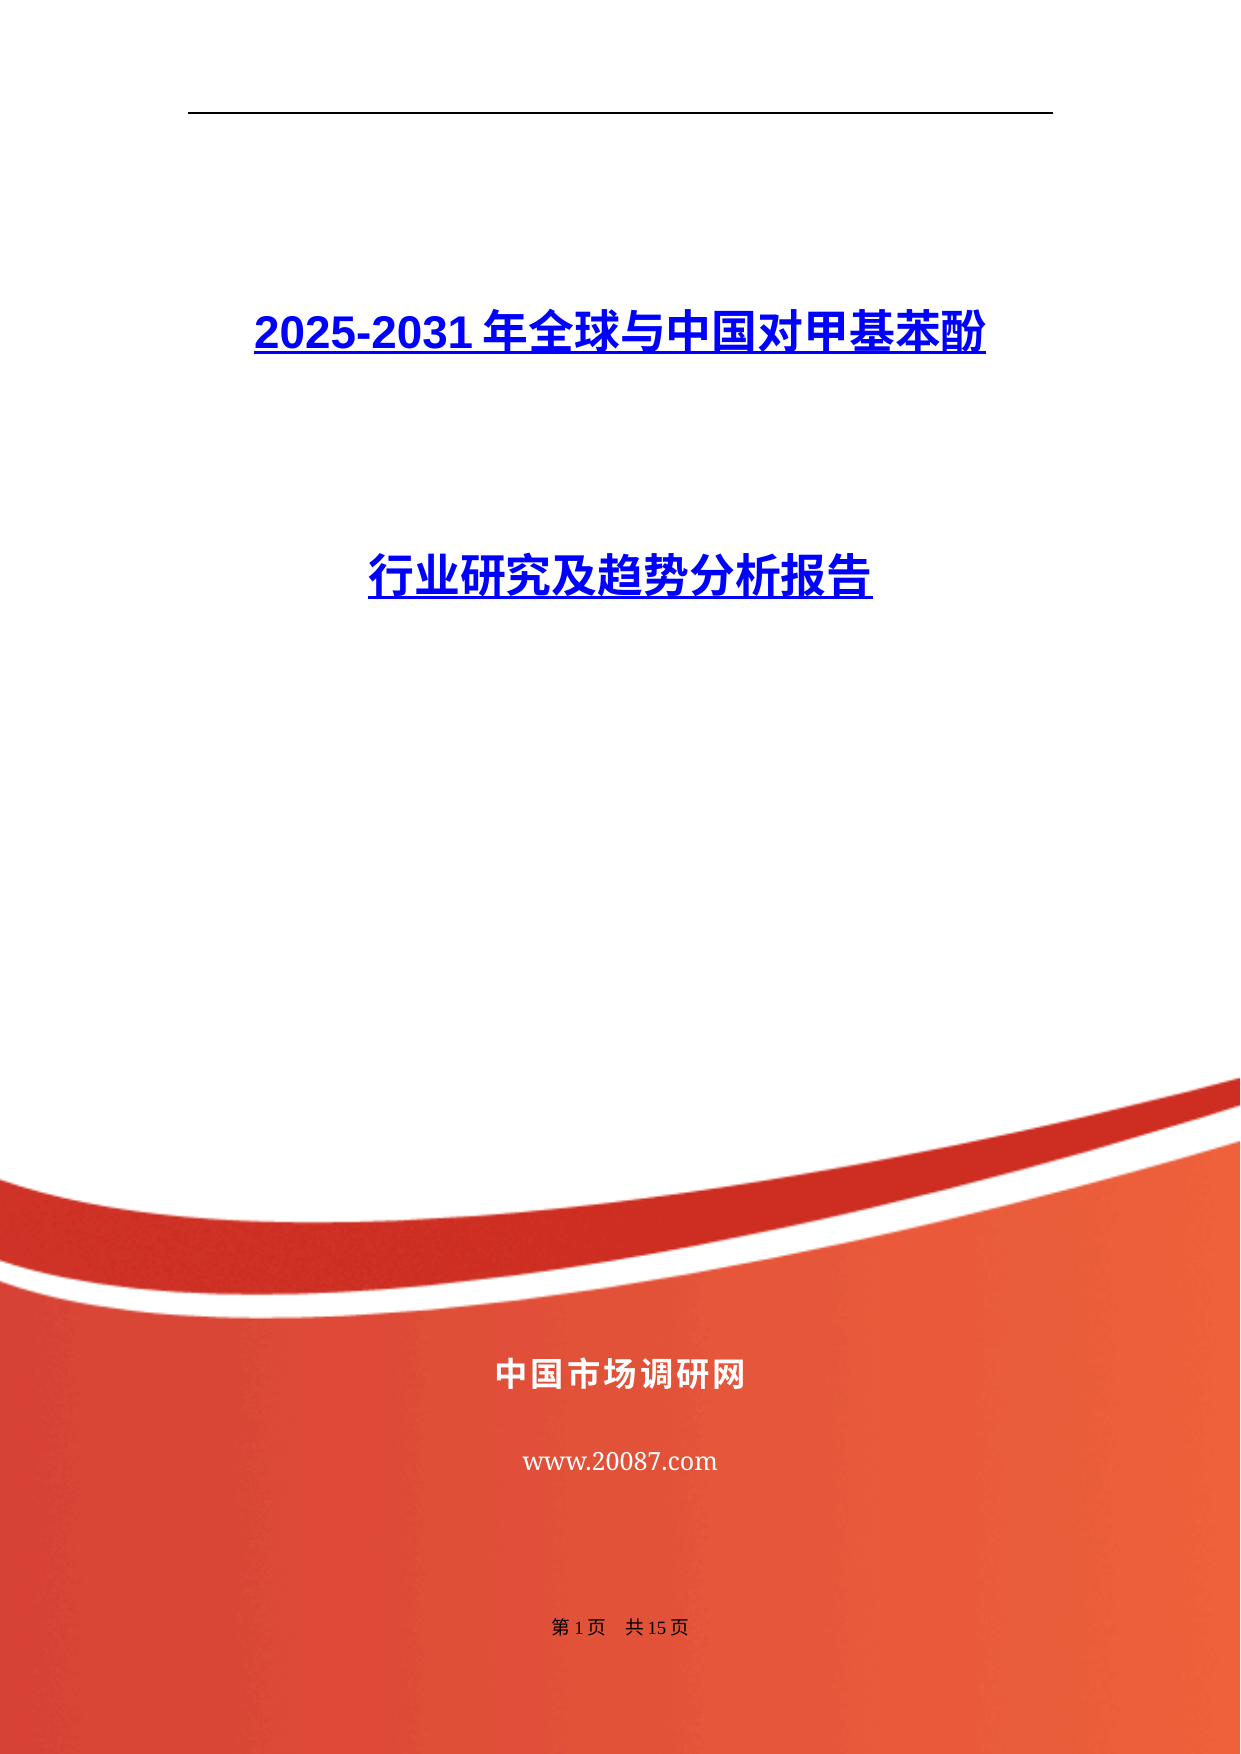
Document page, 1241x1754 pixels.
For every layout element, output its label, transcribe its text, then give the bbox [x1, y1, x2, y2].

table_header 2025-2031年全球与中国对甲基苯酚行业研究及趋势分析报告 [188, 207, 1053, 773]
text www.20087.com [187, 1428, 1053, 1493]
subtitle 中国市场调研网 [187, 1339, 1053, 1404]
picture [0, 1006, 1241, 1754]
